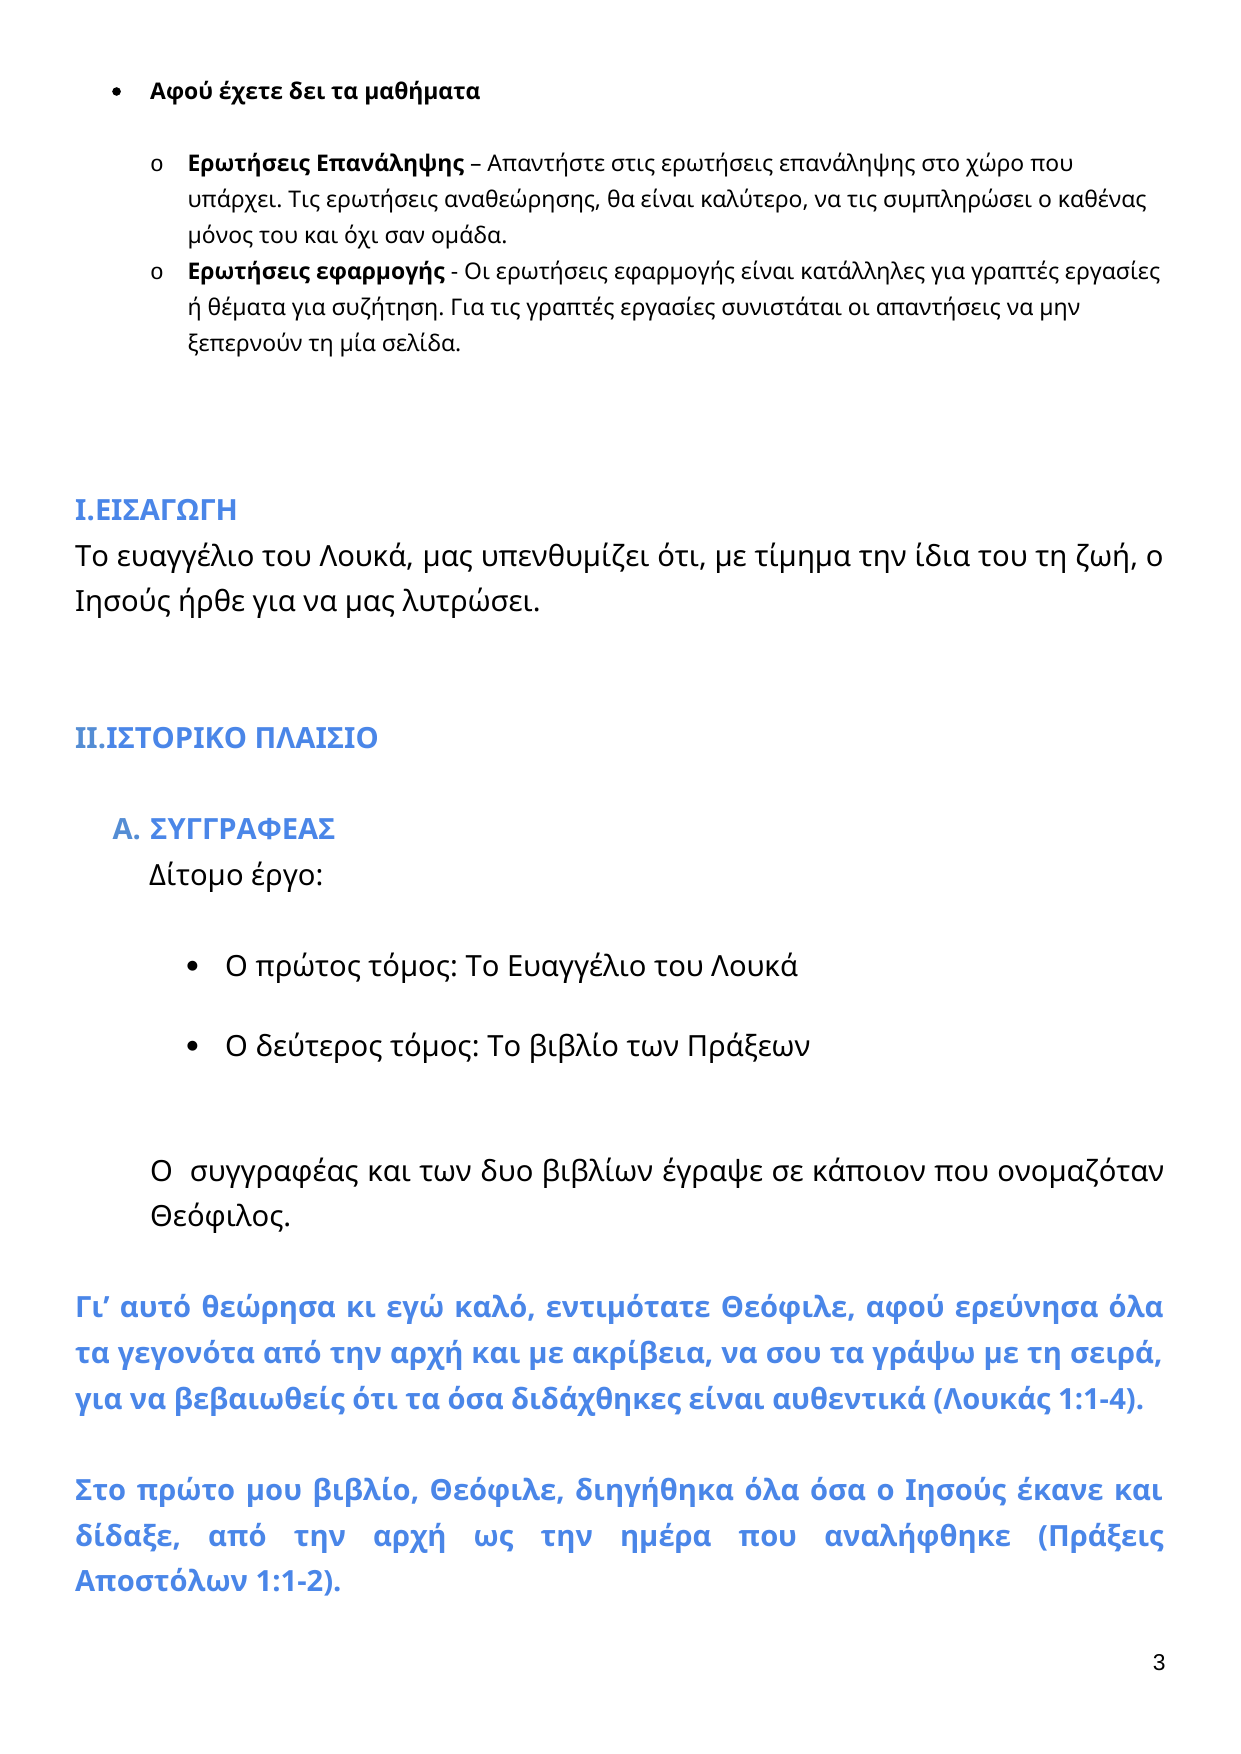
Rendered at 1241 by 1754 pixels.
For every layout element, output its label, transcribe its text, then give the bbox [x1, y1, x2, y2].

text Γι’ αυτό θεώρησα κι εγώ καλό, εντιμότατε Θεόφιλε, αφού ερεύνησα όλα τα γεγονότα από την αρχή και με ακρίβεια, να σου τα γράψω με τη σειρά, για να βεβαιωθείς ότι τα όσα διδάχθηκες είναι αυθεντικά (Λουκάς 1:1-4). [75, 1287, 1165, 1418]
list Ερωτήσεις εφαρμογής - Οι ερωτήσεις εφαρμογής είναι κατάλληλες για γραπτές εργασίες ή θέματα για συζήτηση. Για τις γραπτές εργασίες συνιστάται οι απαντήσεις να μην ξεπερνούν τη μία σελίδα. [150, 255, 1165, 358]
text Ο συγγραφέας και των δυο βιβλίων έγραψε σε κάποιον που ονομαζόταν Θεόφιλος. [150, 1150, 1165, 1235]
list Αφού έχετε δει τα μαθήματα [112, 75, 1165, 106]
list Ο δεύτερος τόμος: Το βιβλίο των Πράξεων [187, 1025, 1165, 1064]
text I.ΕΙΣΑΓΩΓΗ [75, 489, 1165, 529]
list ΣΥΓΓΡΑΦΕΑΣ [112, 809, 1165, 848]
text Το ευαγγέλιο του Λουκά, μας υπενθυμίζει ότι, με τίμημα την ίδια του τη ζωή, ο Ιησούς ήρθε για να μας λυτρώσει. [75, 535, 1165, 620]
text II.ΙΣΤΟΡΙΚΟ ΠΛΑΙΣΙΟ [75, 717, 1165, 757]
list Ο πρώτος τόμος: Το Ευαγγέλιο του Λουκά [187, 946, 1165, 985]
list Ερωτήσεις Επανάληψης – Απαντήστε στις ερωτήσεις επανάληψης στο χώρο που υπάρχει. Τις ερωτήσεις αναθεώρησης, θα είναι καλύτερο, να τις συμπληρώσει ο καθένας μόνος του και όχι σαν ομάδα. [150, 147, 1165, 250]
text Δίτομο έργο: [75, 854, 1165, 894]
text Στο πρώτο μου βιβλίο, Θεόφιλε, διηγήθηκα όλα όσα ο Ιησούς έκανε και δίδαξε, από την αρχή ως την ημέρα που αναλήφθηκε (Πράξεις Αποστόλων 1:1-2). [75, 1469, 1165, 1600]
